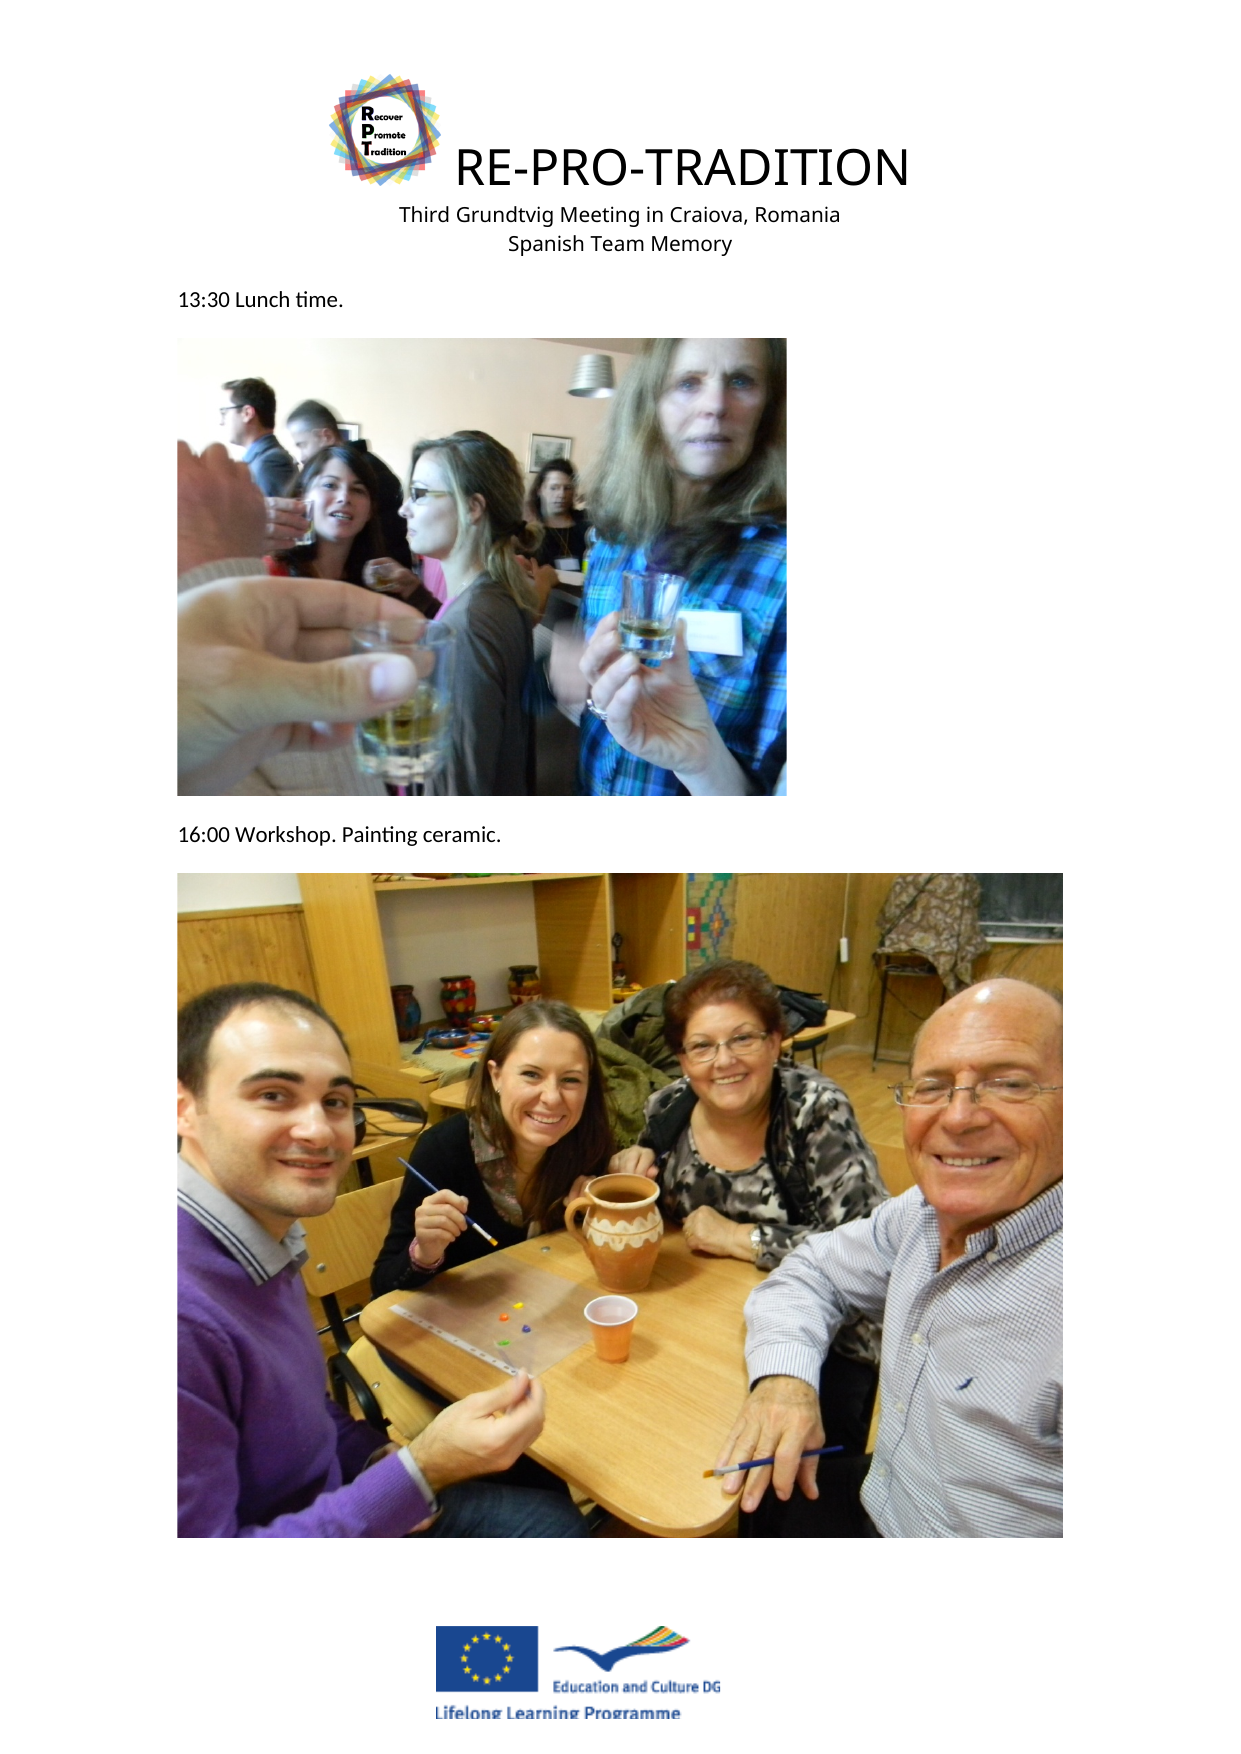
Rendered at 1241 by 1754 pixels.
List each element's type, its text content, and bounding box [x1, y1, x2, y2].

picture [328, 73, 442, 186]
picture [177, 873, 1063, 1538]
picture [436, 1626, 721, 1719]
text 13:30 Lunch time. [177, 285, 1063, 313]
picture [177, 338, 787, 796]
text 16:00 Workshop. Painting ceramic. [177, 820, 1063, 848]
